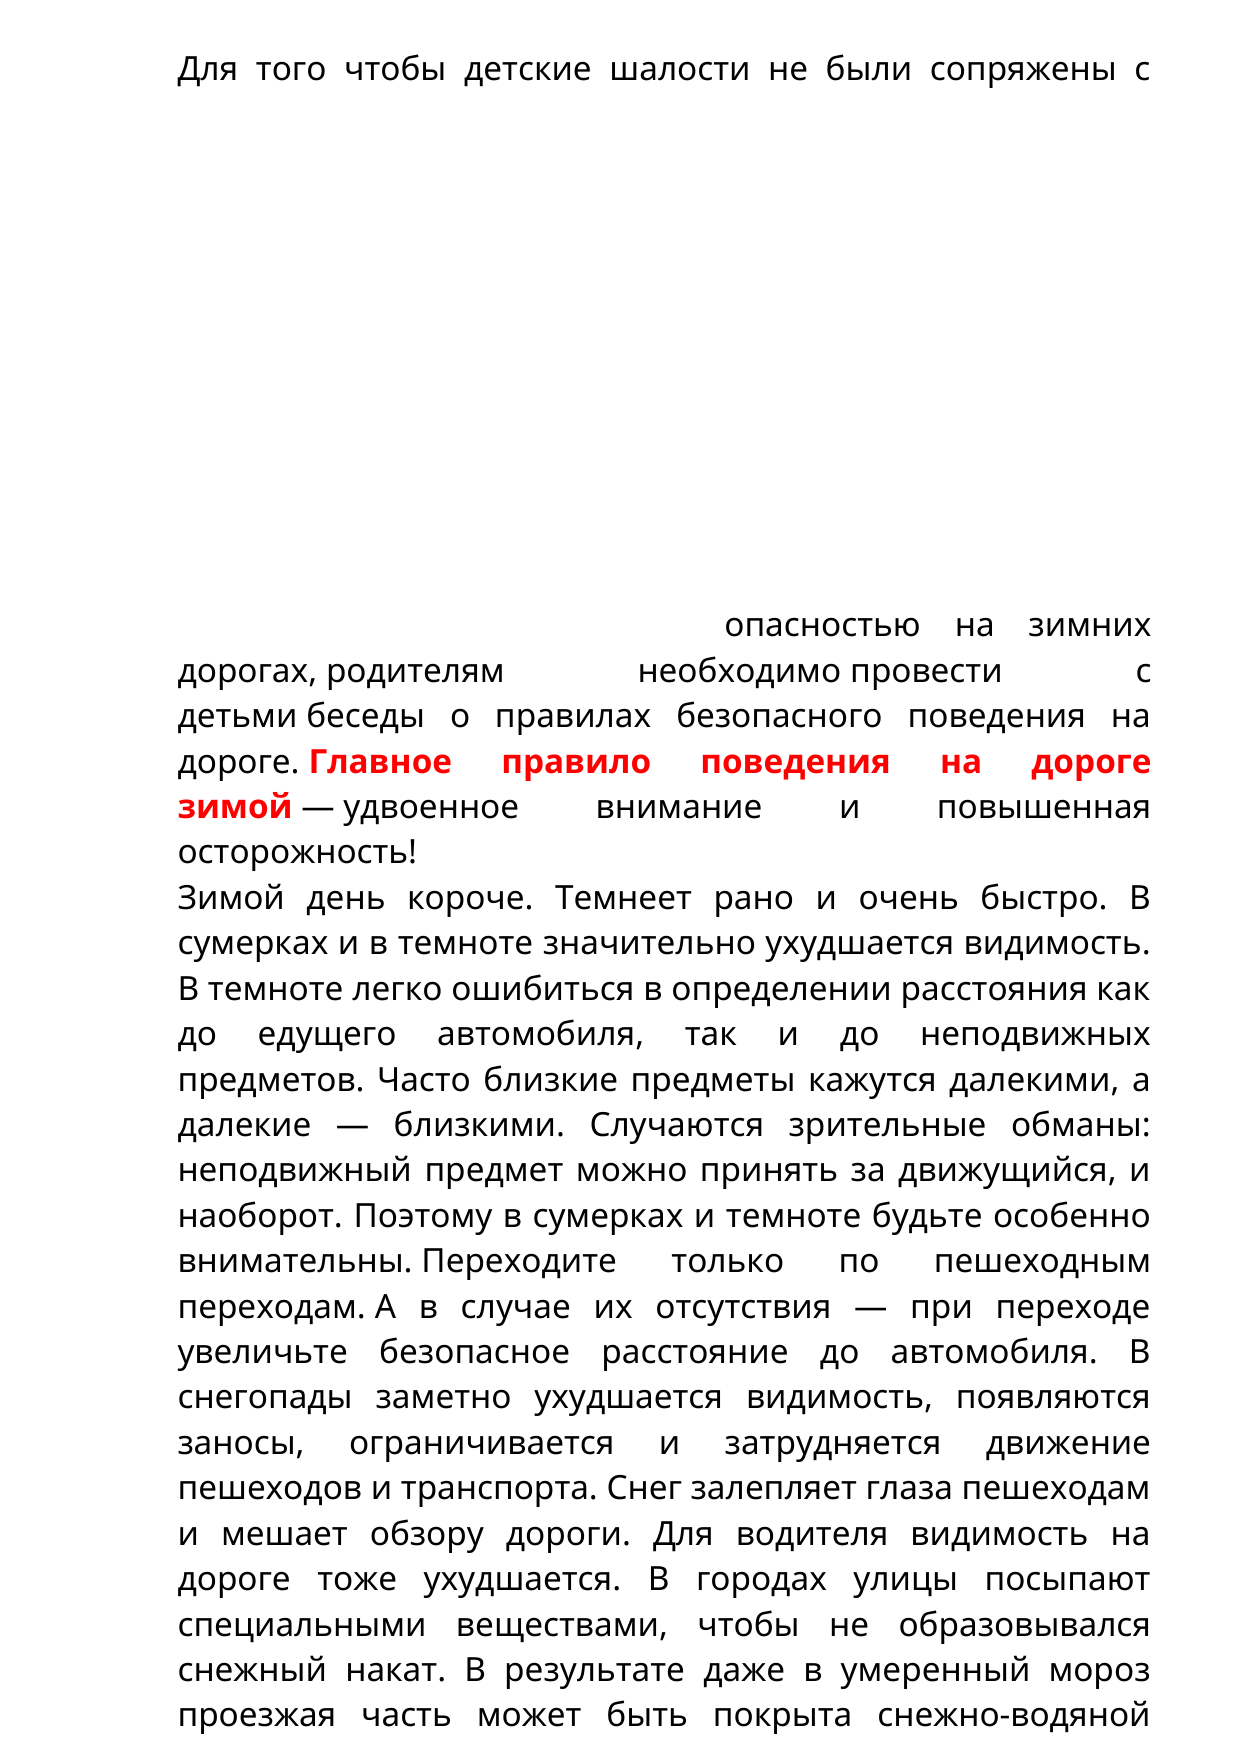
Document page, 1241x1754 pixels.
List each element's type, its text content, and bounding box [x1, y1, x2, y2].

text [177, 874, 1152, 1737]
text Для того чтобы детские шалости не были сопряжены сопасностью на зимних дорогах, родителям необходимо провести с детьми беседы о правилах безопасного поведения на дороге. Главное правило поведения на дороге зимой — удвоенное внимание и повышенная осторожность! [177, 44, 1152, 874]
